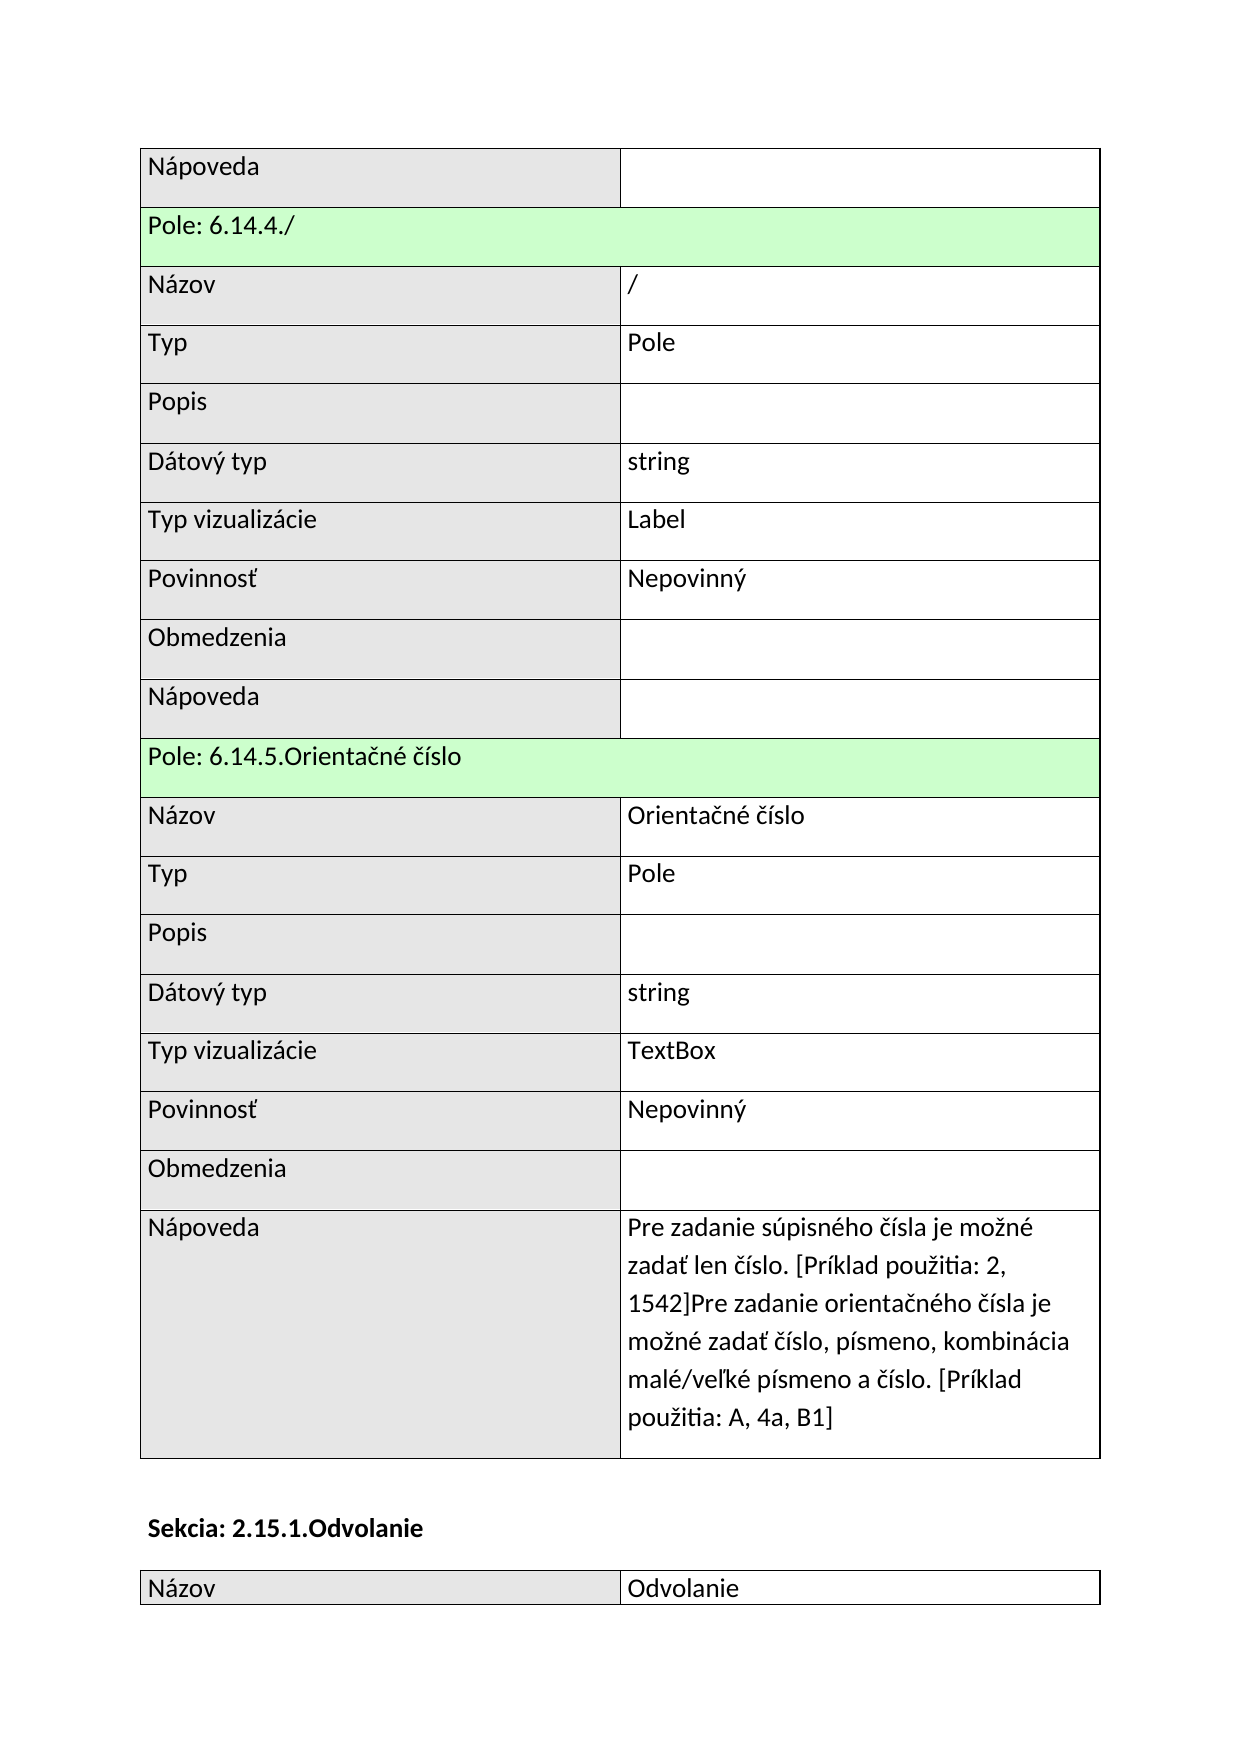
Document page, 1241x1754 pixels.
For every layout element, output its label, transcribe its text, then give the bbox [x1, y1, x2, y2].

table_cell Pole: 6.14.4./ [141, 208, 1099, 266]
text Sekcia: 2.15.1.Odvolanie [148, 1511, 1093, 1544]
table_cell [621, 384, 1099, 443]
table_cell Nápoveda [141, 1211, 620, 1458]
table_cell Typ [141, 326, 620, 383]
table_cell string [621, 975, 1099, 1032]
table_cell Povinnosť [141, 1092, 620, 1150]
table_cell [621, 1151, 1099, 1209]
table_cell Pole [621, 326, 1099, 383]
table_cell [621, 680, 1099, 738]
table_cell Povinnosť [141, 561, 620, 619]
table_cell Pole [621, 857, 1099, 914]
table_cell Nepovinný [621, 561, 1099, 619]
table_cell Dátový typ [141, 975, 620, 1032]
table_cell Nápoveda [141, 680, 620, 738]
table_cell Dátový typ [141, 444, 620, 502]
table_cell Názov [141, 798, 620, 856]
table_cell Obmedzenia [141, 1151, 620, 1209]
table_cell Typ vizualizácie [141, 503, 620, 560]
table_header Názov [141, 1571, 620, 1604]
table_cell string [621, 444, 1099, 502]
table_cell [621, 149, 1099, 207]
table_cell TextBox [621, 1034, 1099, 1091]
table_cell [621, 915, 1099, 974]
table_cell Pre zadanie súpisného čísla je možné zadať len číslo. [Príklad použitia: 2, 1542]Pre zadanie orientačného čísla je možné zadať číslo, písmeno, kombinácia malé/veľké písmeno a číslo. [Príklad použitia: A, 4a, B1] [621, 1211, 1099, 1458]
table_cell Orientačné číslo [621, 798, 1099, 856]
table_cell Popis [141, 915, 620, 974]
table_cell Popis [141, 384, 620, 443]
table_cell / [621, 267, 1099, 324]
table_cell Typ vizualizácie [141, 1034, 620, 1091]
table_cell Nápoveda [141, 149, 620, 207]
table_cell Nepovinný [621, 1092, 1099, 1150]
table_cell [621, 620, 1099, 678]
table_cell Obmedzenia [141, 620, 620, 678]
table_cell Label [621, 503, 1099, 560]
table_header Odvolanie [621, 1571, 1099, 1604]
table_cell Pole: 6.14.5.Orientačné číslo [141, 739, 1099, 797]
table_cell Typ [141, 857, 620, 914]
table_cell Názov [141, 267, 620, 324]
